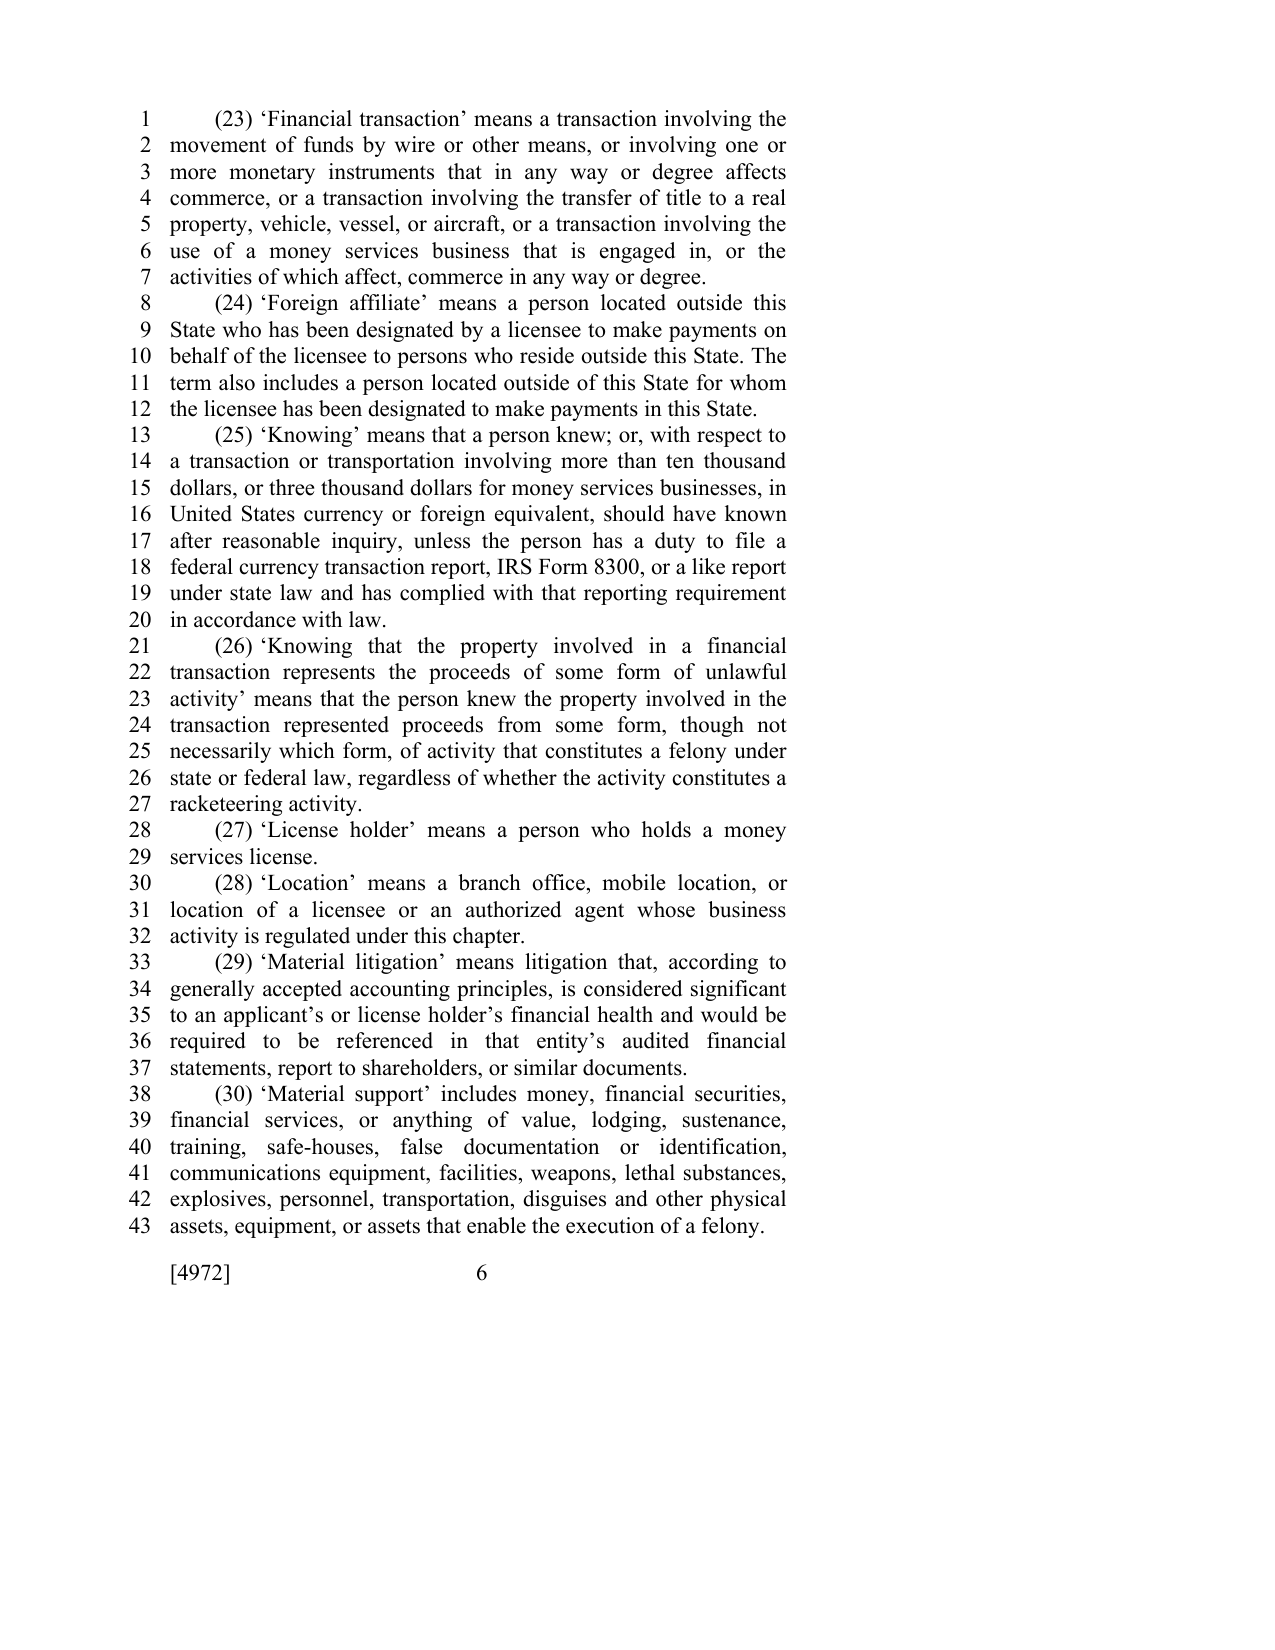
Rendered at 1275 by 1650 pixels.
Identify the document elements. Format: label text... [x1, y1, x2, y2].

text (28) ‘Location’ means a branch office, mobile location, or location of a licensee or an authorized agent whose business activity is regulated under this chapter. [169, 869, 787, 948]
text (23) ‘Financial transaction’ means a transaction involving the movement of funds by wire or other means, or involving one or more monetary instruments that in any way or degree affects commerce, or a transaction involving the transfer of title to a real property, vehicle, vessel, or aircraft, or a transaction involving the use of a money services business that is engaged in, or the activities of which affect, commerce in any way or degree. [169, 105, 787, 289]
text (24) ‘Foreign affiliate’ means a person located outside this State who has been designated by a licensee to make payments on behalf of the licensee to persons who reside outside this State. The term also includes a person located outside of this State for whom the licensee has been designated to make payments in this State. [169, 289, 787, 421]
text (30) ‘Material support’ includes money, financial securities, financial services, or anything of value, lodging, sustenance, training, safe-houses, false documentation or identification, communications equipment, facilities, weapons, lethal substances, explosives, personnel, transportation, disguises and other physical assets, equipment, or assets that enable the execution of a felony. [169, 1080, 787, 1238]
text (26) ‘Knowing that the property involved in a financial transaction represents the proceeds of some form of unlawful activity’ means that the person knew the property involved in the transaction represented proceeds from some form, though not necessarily which form, of activity that constitutes a felony under state or federal law, regardless of whether the activity constitutes a racketeering activity. [169, 632, 787, 817]
text (25) ‘Knowing’ means that a person knew; or, with respect to a transaction or transportation involving more than ten thousand dollars, or three thousand dollars for money services businesses, in United States currency or foreign equivalent, should have known after reasonable inquiry, unless the person has a duty to file a federal currency transaction report, IRS Form 8300, or a like report under state law and has complied with that reporting requirement in accordance with law. [169, 421, 787, 632]
text (27) ‘License holder’ means a person who holds a money services license. [169, 817, 787, 869]
text (29) ‘Material litigation’ means litigation that, according to generally accepted accounting principles, is considered significant to an applicant’s or license holder’s financial health and would be required to be referenced in that entity’s audited financial statements, report to shareholders, or similar documents. [169, 948, 787, 1080]
